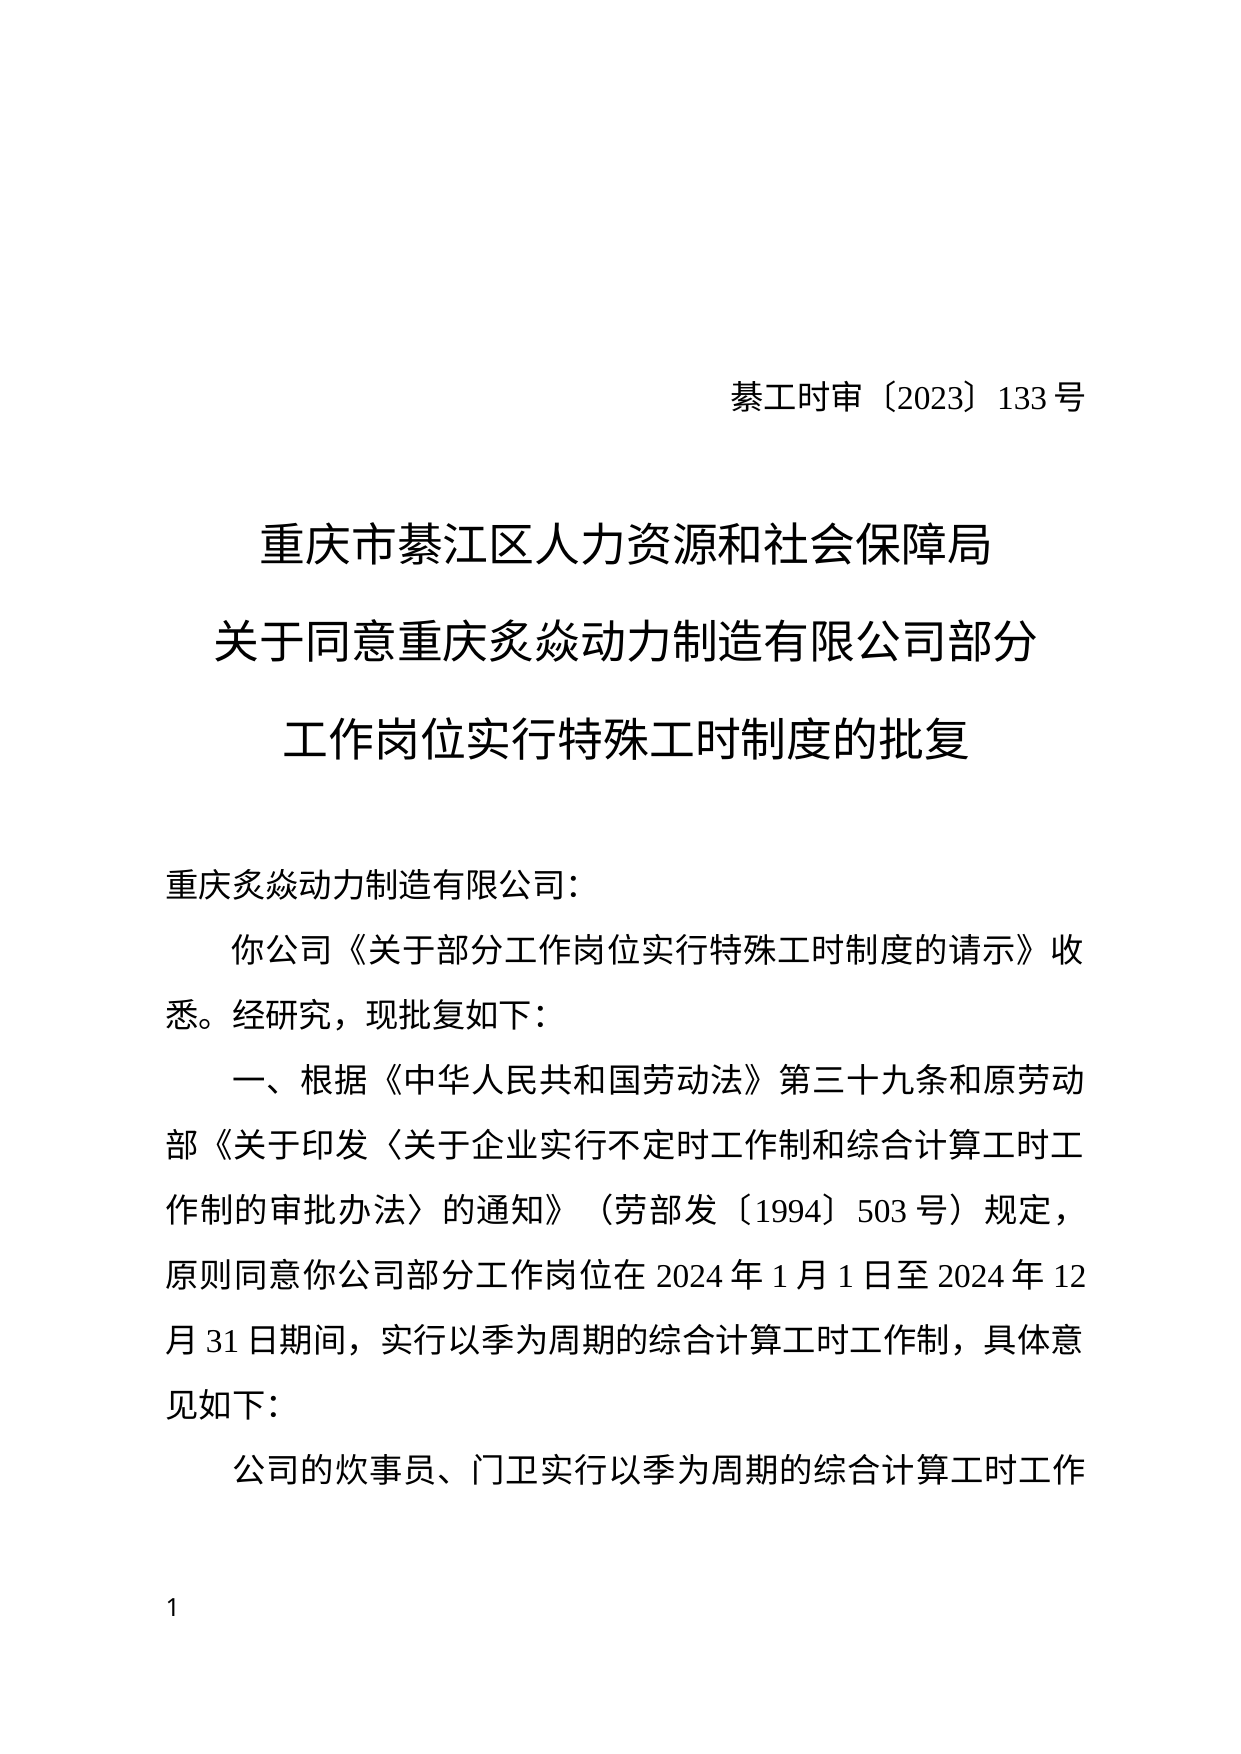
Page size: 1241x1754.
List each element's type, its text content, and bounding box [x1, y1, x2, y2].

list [165, 1435, 1087, 1500]
text 重庆炙焱动力制造有限公司： [165, 850, 1087, 915]
text 重庆市綦江区人力资源和社会保障局 [165, 493, 1087, 590]
text 你公司《关于部分工作岗位实行特殊工时制度的请示》收悉。经研究，现批复如下： [165, 915, 1087, 1045]
text 工作岗位实行特殊工时制度的批复 [165, 688, 1087, 785]
text 綦工时审〔2023〕133号 [165, 363, 1087, 428]
text 关于同意重庆炙焱动力制造有限公司部分 [165, 590, 1087, 688]
list 一、根据《中华人民共和国劳动法》第三十九条和原劳动部《关于印发〈关于企业实行不定时工作制和综合计算工时工作制的审批办法〉的通知》（劳部发〔1994〕503号）规定，原则同意你公司部分工作岗位在2024年1月1日至2024年12月31日期间，实行以季为周期的综合计算工时工作制，具体意见如下： [165, 1045, 1087, 1435]
